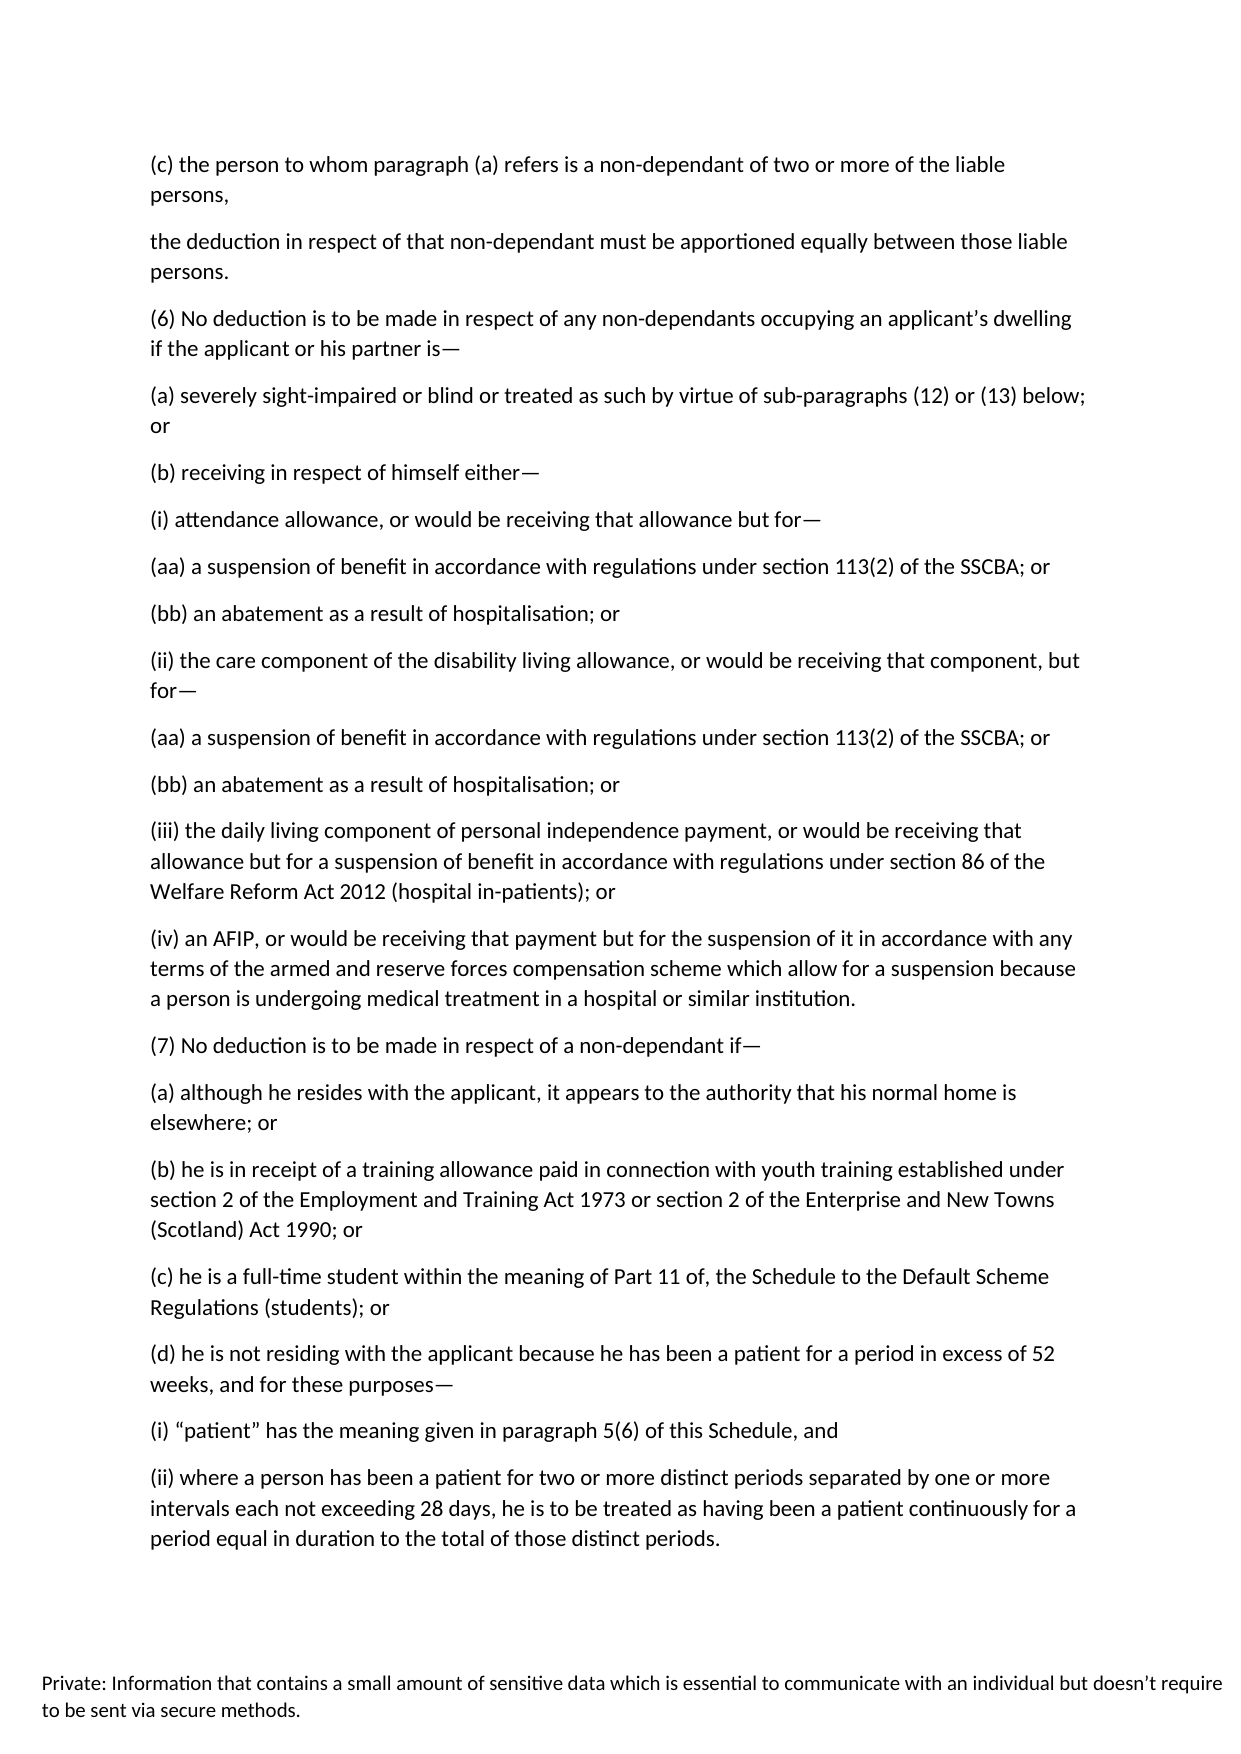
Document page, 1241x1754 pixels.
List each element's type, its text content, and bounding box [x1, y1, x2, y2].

text (iii) the daily living component of personal independence payment, or would be receiving that allowance but for a suspension of benefit in accordance with regulations under section 86 of the Welfare Reform Act 2012 (hospital in-patients); or [150, 817, 1090, 905]
text (aa) a suspension of benefit in accordance with regulations under section 113(2) of the SSCBA; or [150, 552, 1090, 580]
text (i) attendance allowance, or would be receiving that allowance but for— [150, 505, 1090, 533]
text (bb) an abatement as a result of hospitalisation; or [150, 770, 1090, 798]
text (i) “patient” has the meaning given in paragraph 5(6) of this Schedule, and [150, 1417, 1090, 1445]
text (ii) the care component of the disability living allowance, or would be receiving that component, but for— [150, 646, 1090, 704]
text (d) he is not residing with the applicant because he has been a patient for a period in excess of 52 weeks, and for these purposes— [150, 1339, 1090, 1398]
text (c) the person to whom paragraph (a) refers is a non-dependant of two or more of the liable persons, [150, 150, 1090, 208]
text (c) he is a full-time student within the meaning of Part 11 of, the Schedule to the Default Scheme Regulations (students); or [150, 1262, 1090, 1321]
text (a) severely sight-impaired or blind or treated as such by virtue of sub-paragraphs (12) or (13) below; or [150, 381, 1090, 439]
text the deduction in respect of that non-dependant must be apportioned equally between those liable persons. [150, 227, 1090, 285]
text (ii) where a person has been a patient for two or more distinct periods separated by one or more intervals each not exceeding 28 days, he is to be treated as having been a patient continuously for a period equal in duration to the total of those distinct periods. [150, 1463, 1090, 1552]
text (6) No deduction is to be made in respect of any non-dependants occupying an applicant’s dwelling if the applicant or his partner is— [150, 304, 1090, 362]
text (a) although he resides with the applicant, it appears to the authority that his normal home is elsewhere; or [150, 1078, 1090, 1136]
text (iv) an AFIP, or would be receiving that payment but for the suspension of it in accordance with any terms of the armed and reserve forces compensation scheme which allow for a suspension because a person is undergoing medical treatment in a hospital or similar institution. [150, 924, 1090, 1012]
text (aa) a suspension of benefit in accordance with regulations under section 113(2) of the SSCBA; or [150, 723, 1090, 751]
text (b) receiving in respect of himself either— [150, 458, 1090, 486]
text (b) he is in receipt of a training allowance paid in connection with youth training established under section 2 of the Employment and Training Act 1973 or section 2 of the Enterprise and New Towns (Scotland) Act 1990; or [150, 1155, 1090, 1244]
text (7) No deduction is to be made in respect of a non-dependant if— [150, 1031, 1090, 1059]
text (bb) an abatement as a result of hospitalisation; or [150, 599, 1090, 627]
